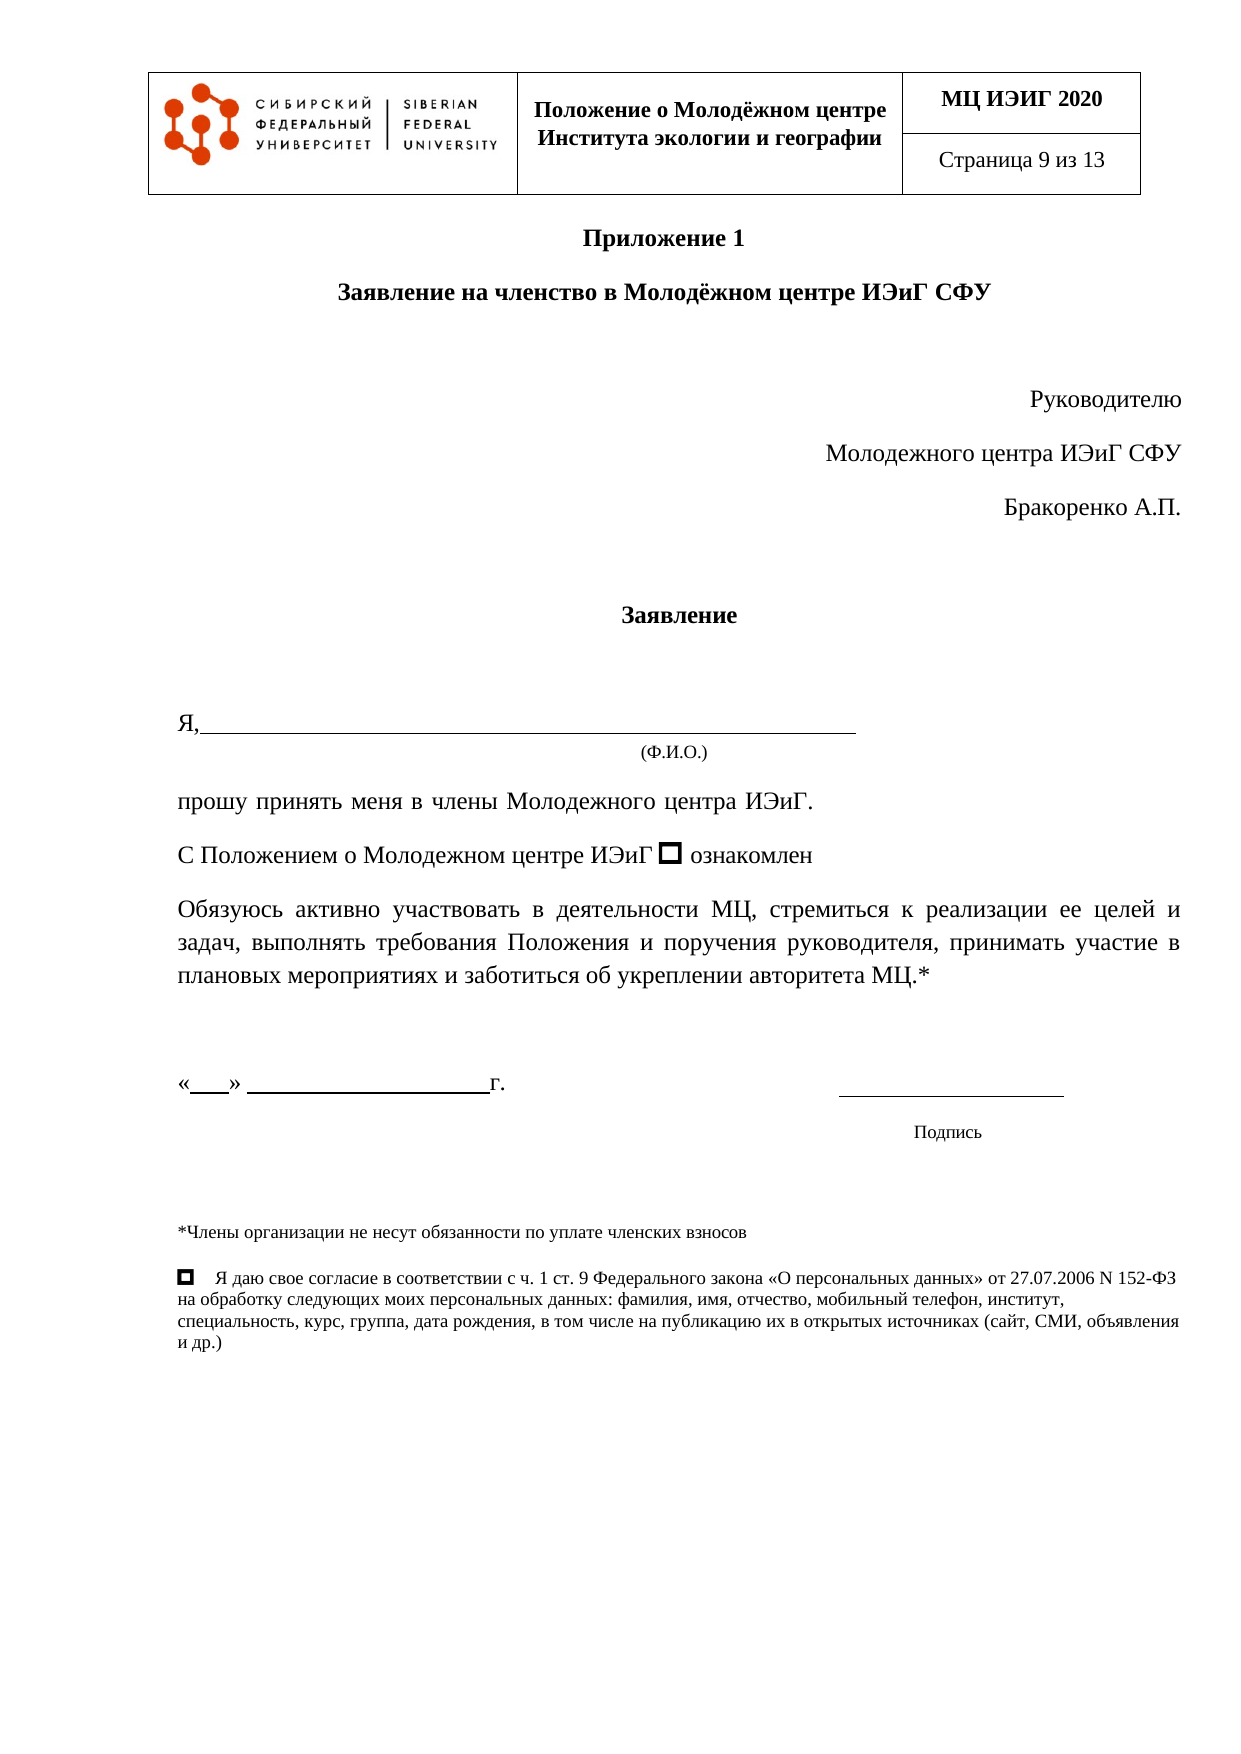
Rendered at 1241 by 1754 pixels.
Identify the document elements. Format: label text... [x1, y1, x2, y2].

subtitle Заявление [163, 601, 1196, 629]
text специальность, курс, группа, дата рождения, в том числе на публикацию их в открытых источниках (сайт, СМИ, объявления и др.) [177, 1310, 1182, 1353]
text Подпись [133, 1121, 982, 1143]
text Бракоренко А.П. [133, 492, 1182, 521]
text (Ф.И.О.) [163, 741, 1186, 762]
text Я даю свое согласие в соответствии с ч. 1 ст. 9 Федерального закона «О персональных данных» от 27.07.2006 N 152-ФЗ на обработку следующих моих персональных данных: фамилия, имя, отчество, мобильный телефон, институт, [177, 1267, 1176, 1309]
table_header МЦ ИЭИГ 2020 [903, 73, 1140, 133]
text Обязуюсь активно участвовать в деятельности МЦ, стремиться к реализации ее целей и задач, выполнять требования Положения и поручения руководителя, принимать участие в плановых мероприятиях и заботиться об укреплении авторитета МЦ.* [177, 894, 1182, 989]
picture [177, 1269, 194, 1285]
picture [163, 82, 497, 166]
picture [658, 842, 682, 864]
subtitle Приложение 1 [163, 223, 1166, 252]
text прошу принять меня в члены Молодежного центра ИЭиГ. С Положением о Молодежном центре ИЭиГ ознакомлен [177, 786, 815, 869]
text *Члены организации не несут обязанности по уплате членских взносов [177, 1221, 1196, 1242]
table_header Положение о Молодёжном центре Института экологии и географии [518, 73, 902, 194]
text Я, [177, 708, 1196, 737]
text « » г. [177, 1067, 1196, 1096]
table_cell Страница 9 из 13 [903, 134, 1140, 194]
text Руководителю Молодежного центра ИЭиГ СФУ [824, 384, 1182, 467]
table_header [149, 73, 517, 194]
text Заявление на членство в Молодёжном центре ИЭиГ СФУ [163, 277, 1166, 306]
